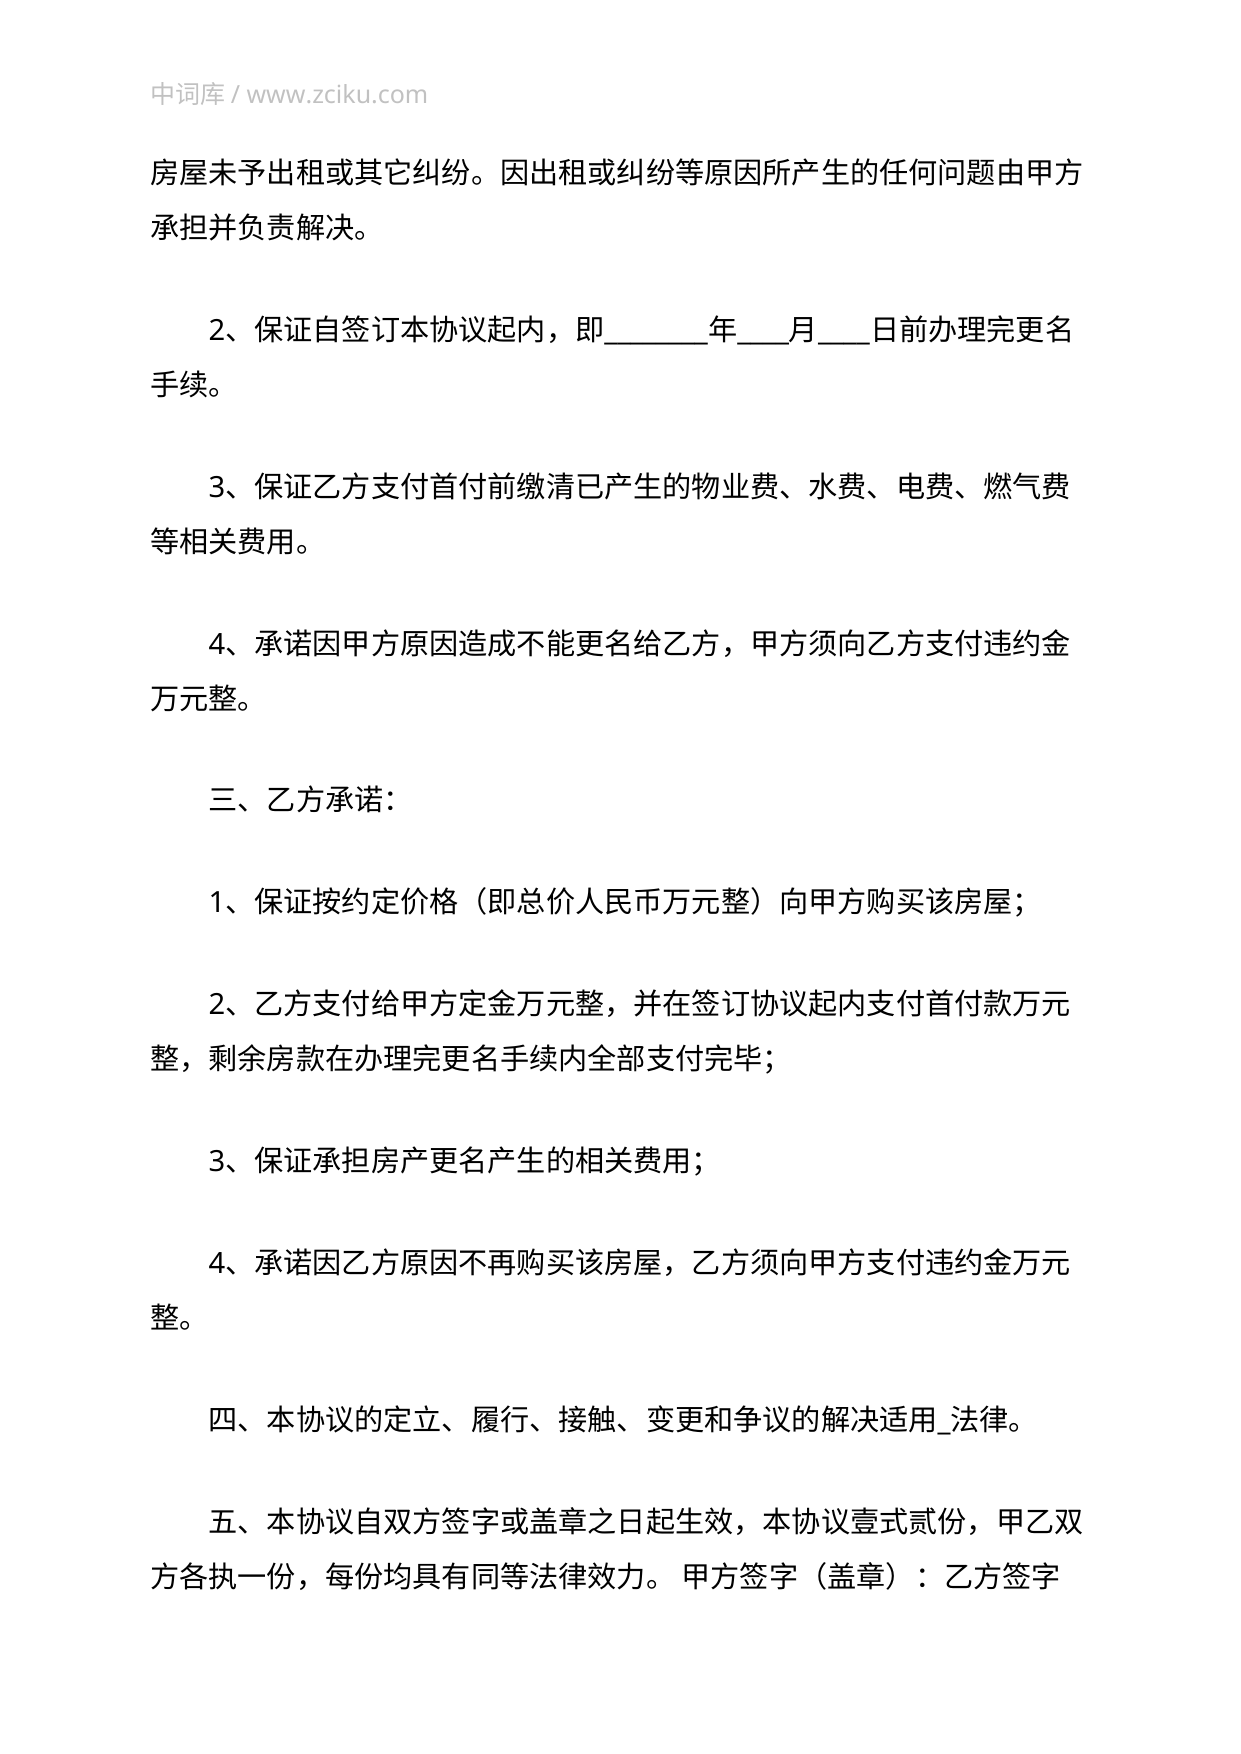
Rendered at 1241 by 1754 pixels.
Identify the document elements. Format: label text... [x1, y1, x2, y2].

text 三、乙方承诺： [150, 777, 1090, 819]
text 4、承诺因甲方原因造成不能更名给乙方，甲方须向乙方支付违约金万元整。 [150, 620, 1090, 717]
text 4、承诺因乙方原因不再购买该房屋，乙方须向甲方支付违约金万元整。 [150, 1239, 1090, 1337]
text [150, 1498, 1090, 1595]
text 四、本协议的定立、履行、接触、变更和争议的解决适用_法律。 [150, 1396, 1090, 1439]
text 1、保证按约定价格（即总价人民币万元整）向甲方购买该房屋； [150, 879, 1090, 921]
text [150, 150, 1090, 247]
text 3、保证乙方支付首付前缴清已产生的物业费、水费、电费、燃气费等相关费用。 [150, 463, 1090, 561]
text 3、保证承担房产更名产生的相关费用； [150, 1137, 1090, 1180]
text 2、乙方支付给甲方定金万元整，并在签订协议起内支付首付款万元整，剩余房款在办理完更名手续内全部支付完毕； [150, 981, 1090, 1078]
text 2、保证自签订本协议起内，即________年____月____日前办理完更名手续。 [150, 307, 1090, 404]
